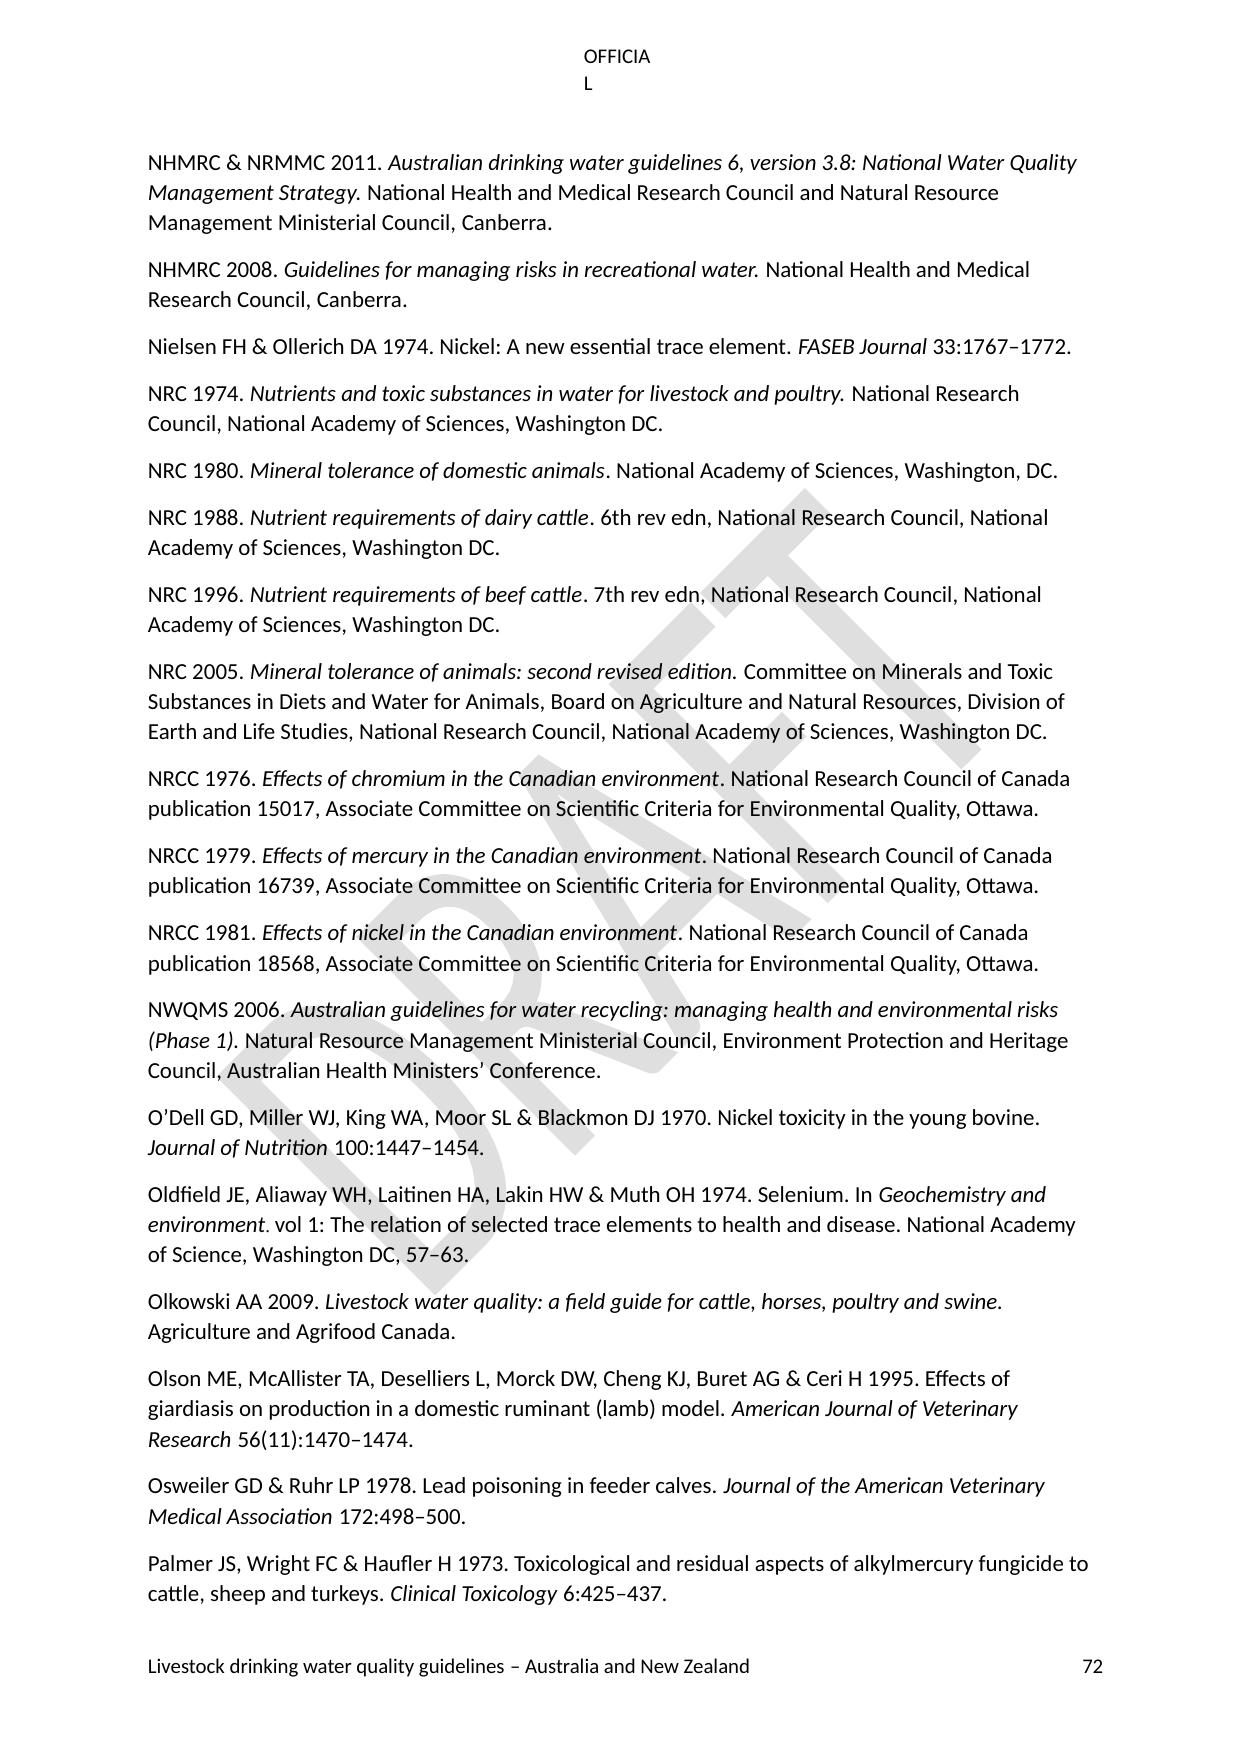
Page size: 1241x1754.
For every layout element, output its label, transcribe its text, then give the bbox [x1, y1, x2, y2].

text Nielsen FH & Ollerich DA 1974. Nickel: A new essential trace element. FASEB Journal 33:1767–1772. [148, 332, 1092, 360]
text NHMRC & NRMMC 2011. Australian drinking water guidelines 6, version 3.8: National Water Quality Management Strategy. National Health and Medical Research Council and Natural Resource Management Ministerial Council, Canberra. [148, 148, 1092, 236]
text Palmer JS, Wright FC & Haufler H 1973. Toxicological and residual aspects of alkylmercury fungicide to cattle, sheep and turkeys. Clinical Toxicology 6:425–437. [148, 1549, 1092, 1607]
text NRCC 1979. Effects of mercury in the Canadian environment. National Research Council of Canada publication 16739, Associate Committee on Scientific Criteria for Environmental Quality, Ottawa. [148, 841, 1092, 900]
text NRCC 1981. Effects of nickel in the Canadian environment. National Research Council of Canada publication 18568, Associate Committee on Scientific Criteria for Environmental Quality, Ottawa. [148, 918, 1092, 977]
text O’Dell GD, Miller WJ, King WA, Moor SL & Blackmon DJ 1970. Nickel toxicity in the young bovine. Journal of Nutrition 100:1447–1454. [148, 1103, 1092, 1161]
text Olson ME, McAllister TA, Deselliers L, Morck DW, Cheng KJ, Buret AG & Ceri H 1995. Effects of giardiasis on production in a domestic ruminant (lamb) model. American Journal of Veterinary Research 56(11):1470–1474. [148, 1364, 1092, 1453]
text NWQMS 2006. Australian guidelines for water recycling: managing health and environmental risks (Phase 1). Natural Resource Management Ministerial Council, Environment Protection and Heritage Council, Australian Health Ministers’ Conference. [148, 996, 1092, 1084]
text Olkowski AA 2009. Livestock water quality: a field guide for cattle, horses, poultry and swine. Agriculture and Agrifood Canada. [148, 1287, 1092, 1346]
text Osweiler GD & Ruhr LP 1978. Lead poisoning in feeder calves. Journal of the American Veterinary Medical Association 172:498–500. [148, 1472, 1092, 1530]
text NRC 1974. Nutrients and toxic substances in water for livestock and poultry. National Research Council, National Academy of Sciences, Washington DC. [148, 379, 1092, 437]
text NHMRC 2008. Guidelines for managing risks in recreational water. National Health and Medical Research Council, Canberra. [148, 255, 1092, 313]
text NRC 1988. Nutrient requirements of dairy cattle. 6th rev edn, National Research Council, National Academy of Sciences, Washington DC. [148, 503, 1092, 561]
text NRC 2005. Mineral tolerance of animals: second revised edition. Committee on Minerals and Toxic Substances in Diets and Water for Animals, Board on Agriculture and Natural Resources, Division of Earth and Life Studies, National Research Council, National Academy of Sciences, Washington DC. [148, 657, 1092, 746]
text NRCC 1976. Effects of chromium in the Canadian environment. National Research Council of Canada publication 15017, Associate Committee on Scientific Criteria for Environmental Quality, Ottawa. [148, 764, 1092, 823]
text NRC 1980. Mineral tolerance of domestic animals. National Academy of Sciences, Washington, DC. [148, 456, 1092, 484]
text NRC 1996. Nutrient requirements of beef cattle. 7th rev edn, National Research Council, National Academy of Sciences, Washington DC. [148, 580, 1092, 638]
text Oldfield JE, Aliaway WH, Laitinen HA, Lakin HW & Muth OH 1974. Selenium. In Geochemistry and environment. vol 1: The relation of selected trace elements to health and disease. National Academy of Science, Washington DC, 57–63. [148, 1180, 1092, 1268]
